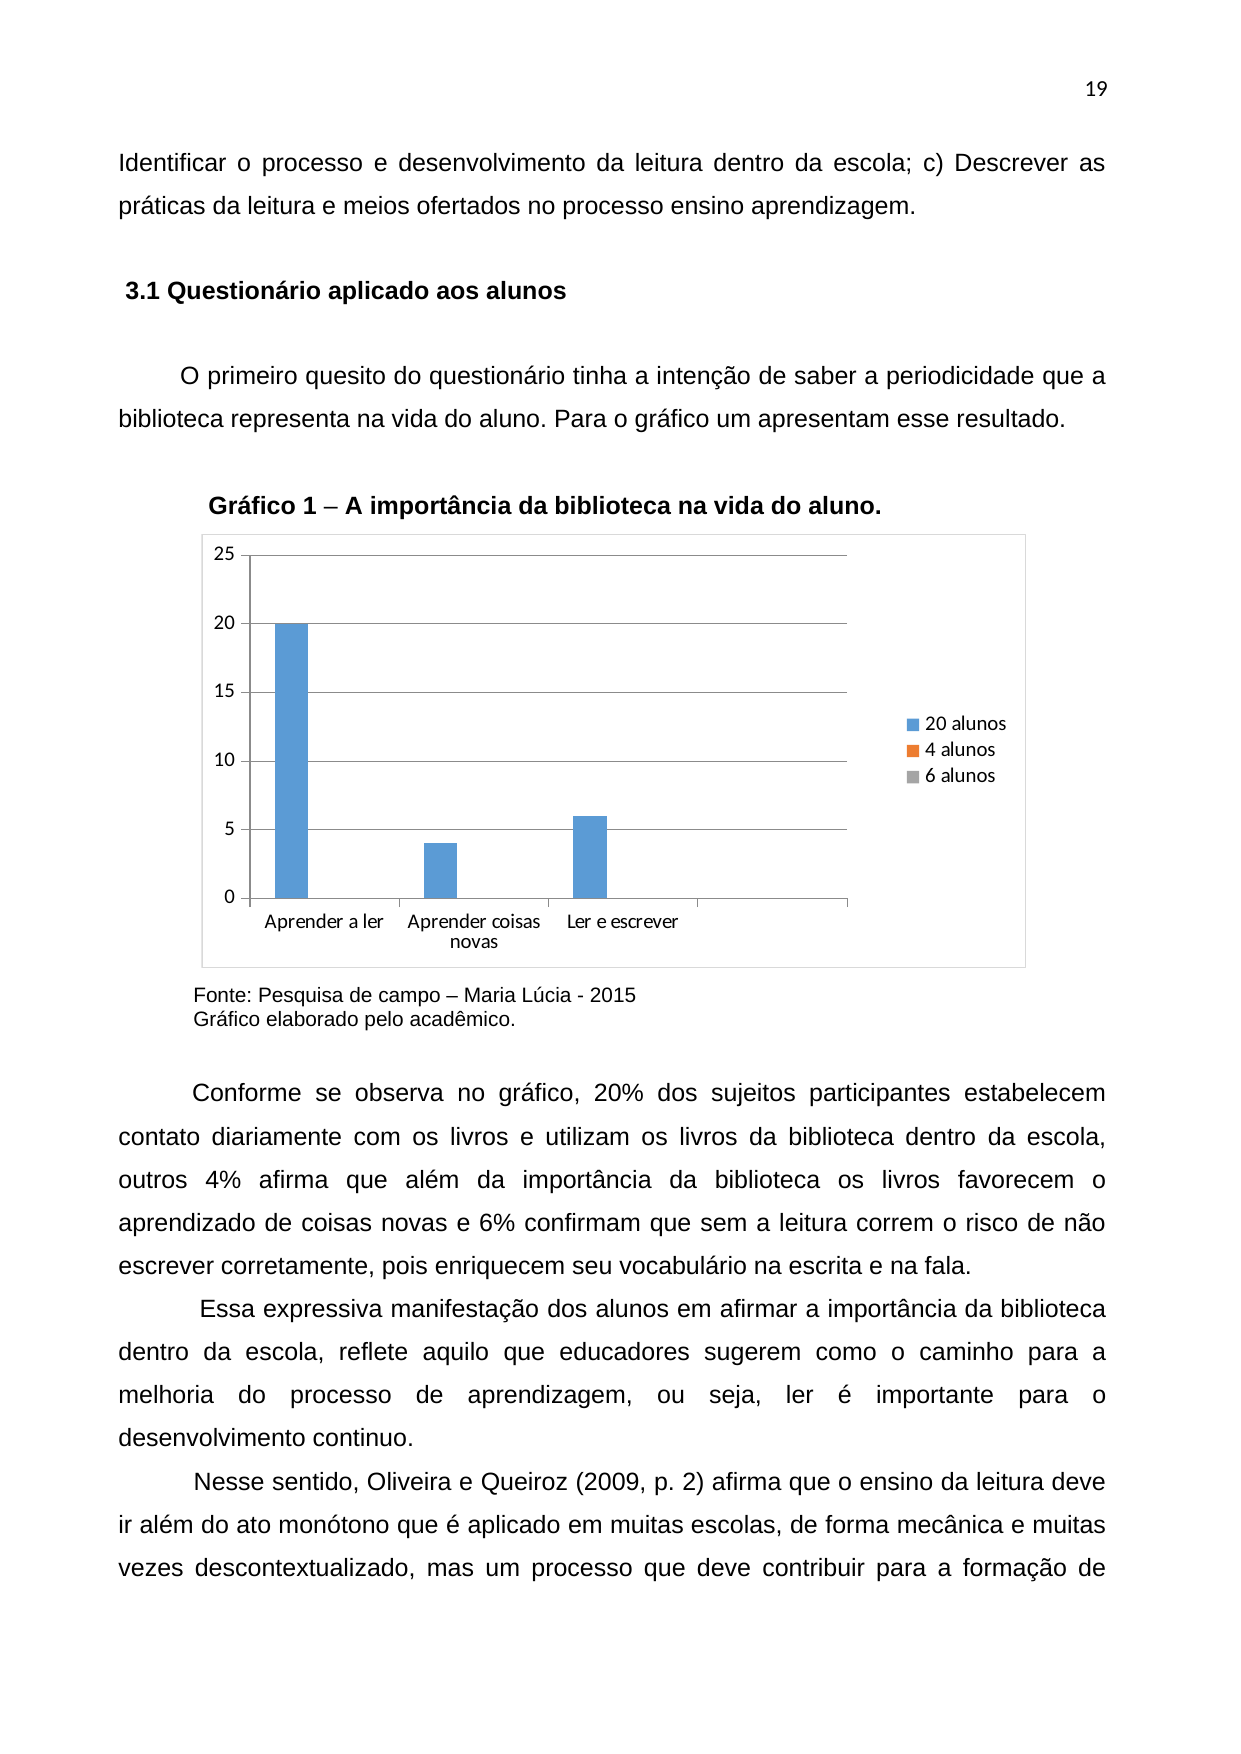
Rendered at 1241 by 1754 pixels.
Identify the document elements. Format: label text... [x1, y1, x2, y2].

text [118, 1467, 1107, 1582]
text Fonte: Pesquisa de campo – Maria Lúcia - 2015 [118, 983, 1107, 1007]
text O primeiro quesito do questionário tinha a intenção de saber a periodicidade que a biblioteca representa na vida do aluno. Para o gráfico um apresentam esse resultado. [118, 361, 1107, 433]
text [118, 148, 1107, 219]
text Essa expressiva manifestação dos alunos em afirmar a importância da biblioteca dentro da escola, reflete aquilo que educadores sugerem como o caminho para a melhoria do processo de aprendizagem, ou seja, ler é importante para o desenvolvimento continuo. [118, 1294, 1107, 1452]
text Gráfico elaborado pelo acadêmico. [118, 1007, 1107, 1031]
text 3.1 Questionário aplicado aos alunos [118, 276, 1107, 304]
text Conforme se observa no gráfico, 20% dos sujeitos participantes estabelecem contato diariamente com os livros e utilizam os livros da biblioteca dentro da escola, outros 4% afirma que além da importância da biblioteca os livros favorecem o aprendizado de coisas novas e 6% confirmam que sem a leitura correm o risco de não escrever corretamente, pois enriquecem seu vocabulário na escrita e na fala. [118, 1078, 1107, 1280]
text Gráfico 1 – A importância da biblioteca na vida do aluno. [118, 491, 1107, 519]
